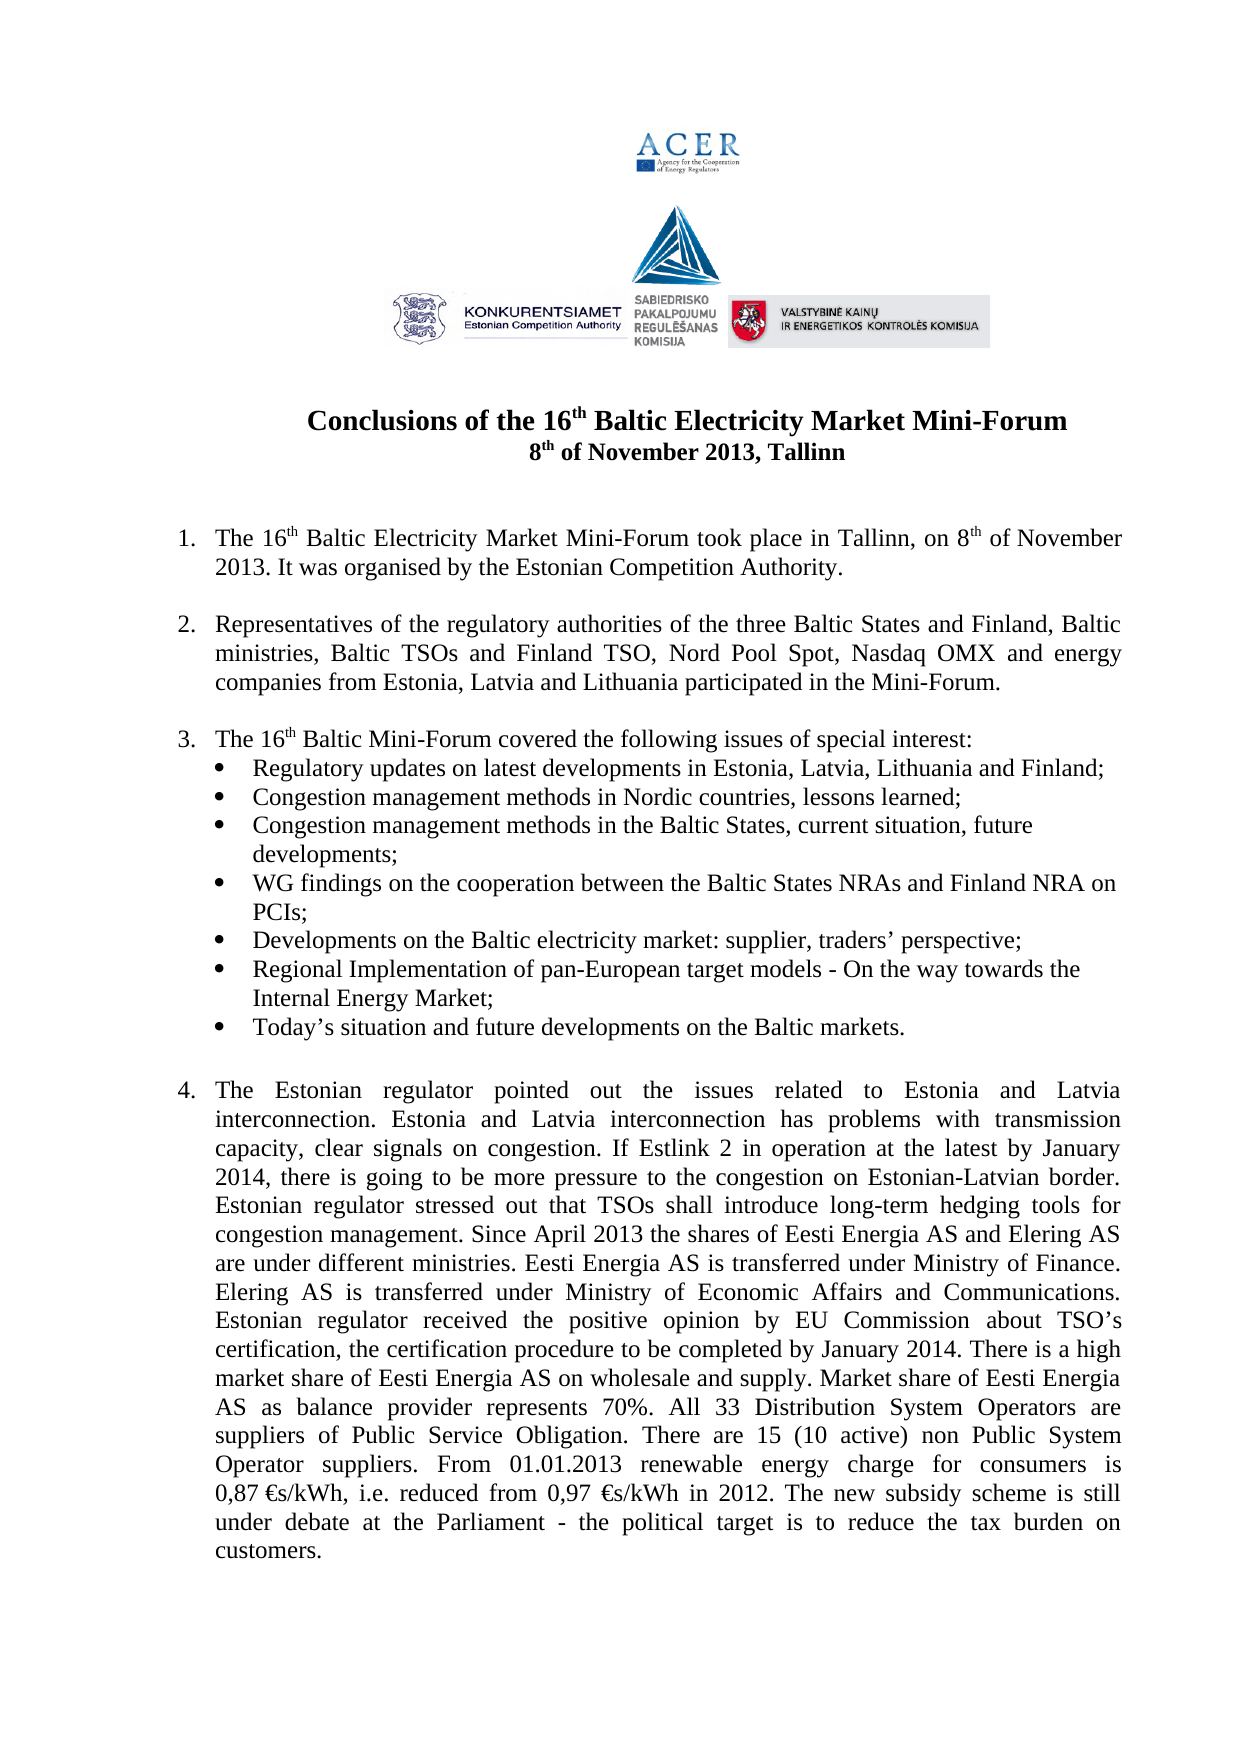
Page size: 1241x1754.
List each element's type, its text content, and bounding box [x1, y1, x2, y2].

picture [384, 201, 722, 348]
list Regional Implementation of pan-European target models - On the way towards the Internal Energy Market; [215, 954, 1122, 1012]
list WG findings on the cooperation between the Baltic States NRAs and Finland NRA on PCIs; [215, 868, 1122, 926]
list The 16th Baltic Electricity Market Mini-Forum took place in Tallinn, on 8th of November 2013. It was organised by the Estonian Competition Authority. [177, 523, 1122, 581]
list Representatives of the regulatory authorities of the three Baltic States and Finland, Baltic ministries, Baltic TSOs and Finland TSO, Nord Pool Spot, Nasdaq OMX and energy companies from Estonia, Latvia and Lithuania participated in the Mini-Forum. [177, 609, 1122, 696]
list Developments on the Baltic electricity market: supplier, traders’ perspective; [215, 926, 1122, 954]
picture [728, 295, 991, 348]
list The Estonian regulator pointed out the issues related to Estonia and Latvia interconnection. Estonia and Latvia interconnection has problems with transmission capacity, clear signals on congestion. If Estlink 2 in operation at the latest by January 2014, there is going to be more pressure to the congestion on Estonian-Latvian border. Estonian regulator stressed out that TSOs shall introduce long-term hedging tools for congestion management. Since April 2013 the shares of Eesti Energia AS and Elering AS are under different ministries. Eesti Energia AS is transferred under Ministry of Finance. Elering AS is transferred under Ministry of Economic Affairs and Communications. Estonian regulator received the positive opinion by EU Commission about TSO’s certification, the certification procedure to be completed by January 2014. There is a high market share of Eesti Energia AS on wholesale and supply. Market share of Eesti Energia AS as balance provider represents 70%. All 33 Distribution System Operators are suppliers of Public Service Obligation. There are 15 (10 active) non Public System Operator suppliers. From 01.01.2013 renewable energy charge for consumers is 0,87 €s/kWh, i.e. reduced from 0,97 €s/kWh in 2012. The new subsidy scheme is still under debate at the Parliament - the political target is to reduce the tax burden on customers. [177, 1076, 1122, 1564]
list Regulatory updates on latest developments in Estonia, Latvia, Lithuania and Finland; [215, 753, 1122, 782]
list Congestion management methods in Nordic countries, lessons learned; [215, 782, 1122, 811]
list The 16th Baltic Mini-Forum covered the following issues of special interest: [177, 724, 1122, 753]
text Conclusions of the 16th Baltic Electricity Market Mini-Forum [177, 403, 1122, 437]
list Congestion management methods in the Baltic States, current situation, future developments; [215, 811, 1122, 868]
picture [626, 124, 748, 181]
text 8th of November 2013, Tallinn [177, 437, 1122, 466]
list Today’s situation and future developments on the Baltic markets. [215, 1012, 1122, 1041]
